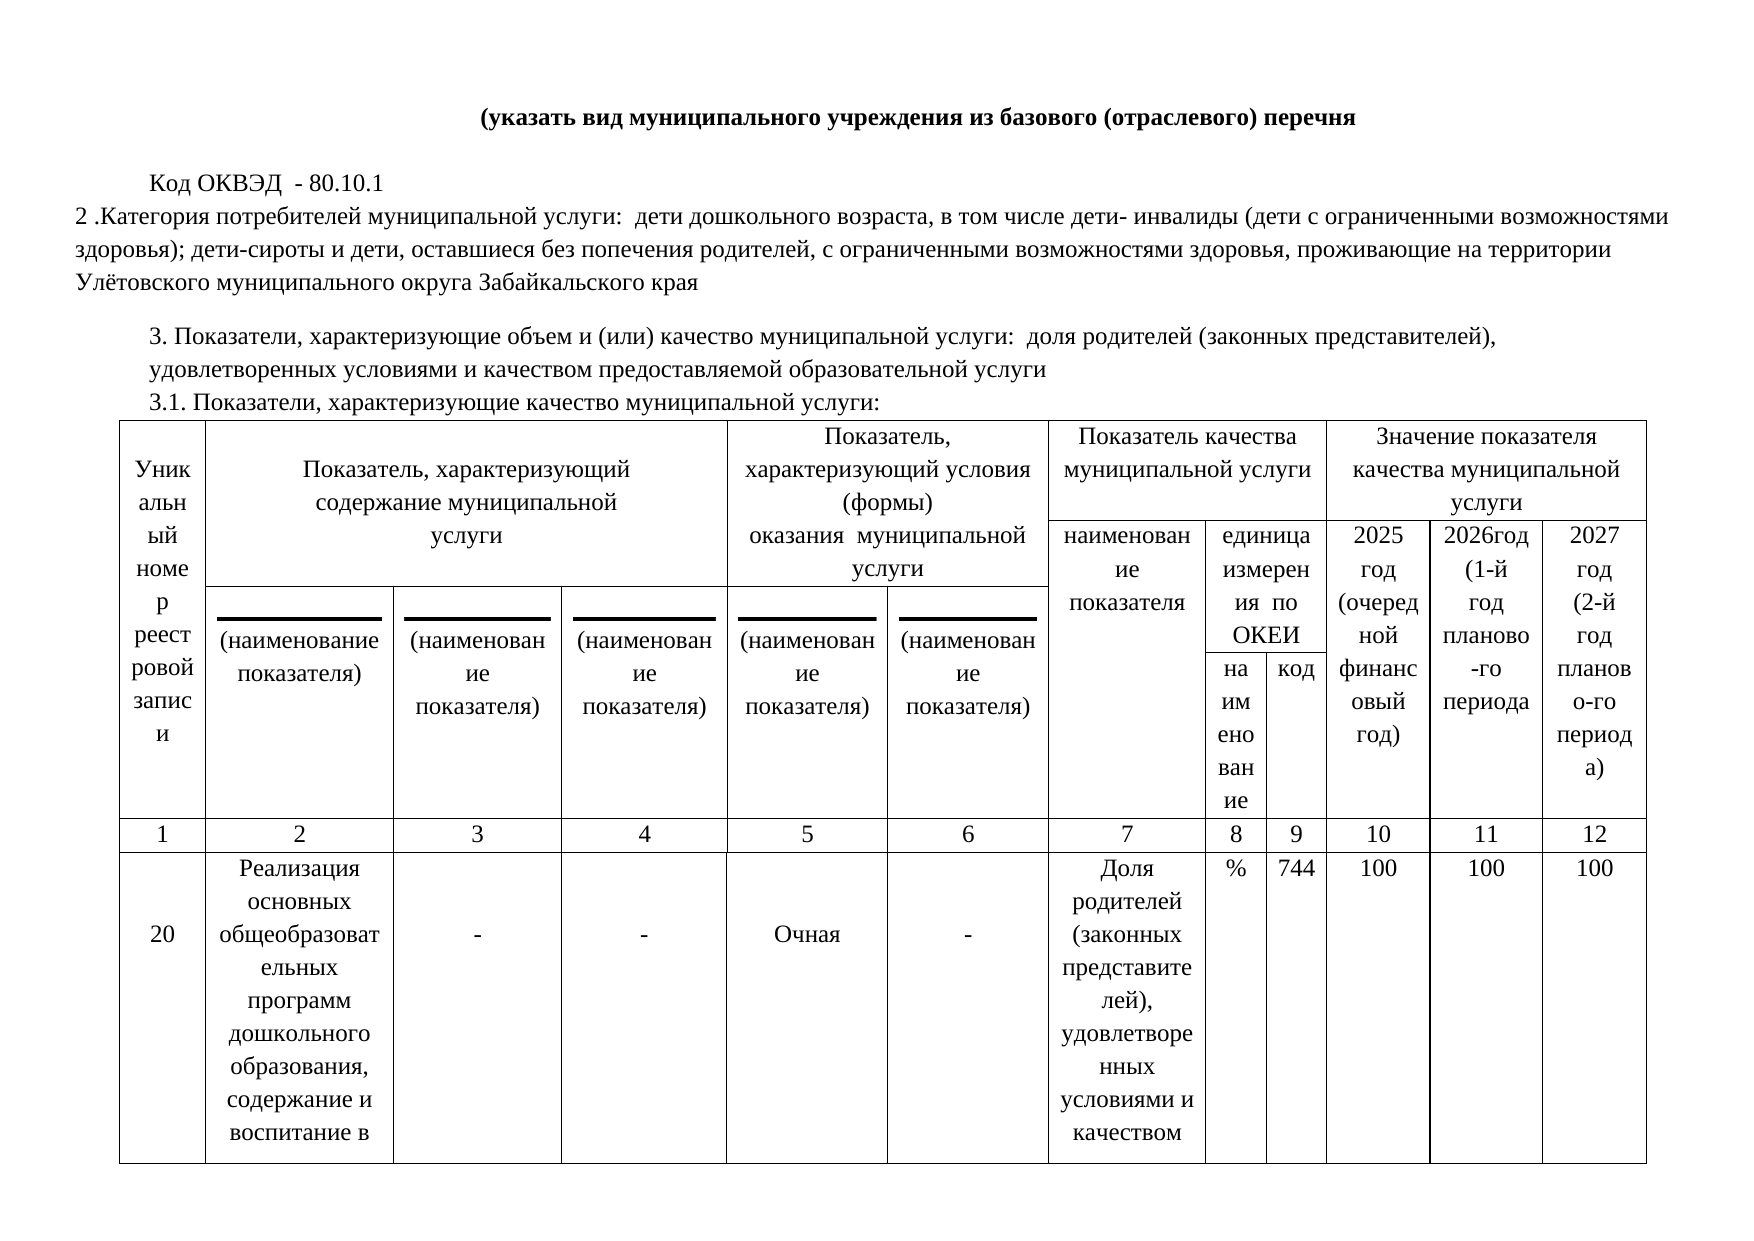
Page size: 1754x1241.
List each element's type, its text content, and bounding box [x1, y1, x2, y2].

table_cell 2026год (1-й год планово-го периода [1431, 521, 1542, 818]
table_cell - [394, 853, 561, 1163]
table_cell 6 [888, 819, 1048, 852]
table_cell (наименование показателя) [394, 587, 561, 818]
table_header Показатель, характеризующий содержание муниципальной услуги [206, 421, 727, 586]
table_cell 7 [1049, 819, 1205, 852]
table_cell - [562, 853, 726, 1163]
table_cell 1 [120, 819, 205, 852]
text (указать вид муниципального учреждения из базового (отраслевого) перечня [149, 102, 1679, 131]
table_cell 11 [1431, 819, 1542, 852]
table_header Показатель качества муниципальной услуги [1049, 421, 1326, 519]
table_cell Очная [727, 853, 887, 1163]
table_cell 10 [1327, 819, 1429, 852]
table_cell код [1267, 653, 1326, 818]
table_cell % [1206, 853, 1266, 1163]
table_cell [206, 853, 393, 1163]
table_header Показатель, характеризующий условия (формы) оказания муниципальной услуги [728, 421, 1048, 586]
table_cell 2025 год (очередной финансовый год) [1327, 521, 1429, 818]
table_cell 12 [1543, 819, 1646, 852]
table_cell наименование показателя [1049, 521, 1205, 818]
table_cell (наименование показателя) [728, 587, 887, 818]
table_cell (наименование показателя) [562, 587, 727, 818]
table_cell наименование [1206, 653, 1266, 818]
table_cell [1049, 853, 1205, 1163]
text 3.1. Показатели, характеризующие качество муниципальной услуги: [149, 387, 1679, 416]
table_cell 2 [206, 819, 393, 852]
table_header Значение показателя качества муниципальной услуги [1327, 421, 1646, 519]
table_cell 744 [1267, 853, 1326, 1163]
text Код ОКВЭД - 80.10.1 [149, 168, 1679, 197]
table_cell 100 [1431, 853, 1542, 1163]
table_cell 20 [120, 853, 205, 1163]
table_cell 100 [1543, 853, 1646, 1163]
table_cell 4 [562, 819, 727, 852]
table_cell единица измерения по ОКЕИ [1206, 521, 1326, 652]
table_cell (наименование показателя) [888, 587, 1048, 818]
table_cell 9 [1267, 819, 1326, 852]
table_cell 8 [1206, 819, 1266, 852]
table_cell 3 [394, 819, 561, 852]
table_cell - [888, 853, 1048, 1163]
text 2 .Категория потребителей муниципальной услуги: дети дошкольного возраста, в том числе дети- инвалиды (дети с ограниченными возможностями здоровья); дети-сироты и дети, оставшиеся без попечения родителей, с ограниченными возможностями здоровья, проживающие на территории Улётовского муниципального округа Забайкальского края [75, 201, 1679, 296]
table_cell 2027 год (2-й год планово-го периода) [1543, 521, 1646, 818]
table_cell (наименование показателя) [206, 587, 393, 818]
table_cell 5 [728, 819, 887, 852]
table_header Уникальный номер реестровой записи [120, 421, 205, 818]
table_cell 100 [1327, 853, 1429, 1163]
text 3. Показатели, характеризующие объем и (или) качество муниципальной услуги: доля родителей (законных представителей), удовлетворенных условиями и качеством предоставляемой образовательной услуги [149, 321, 1679, 383]
